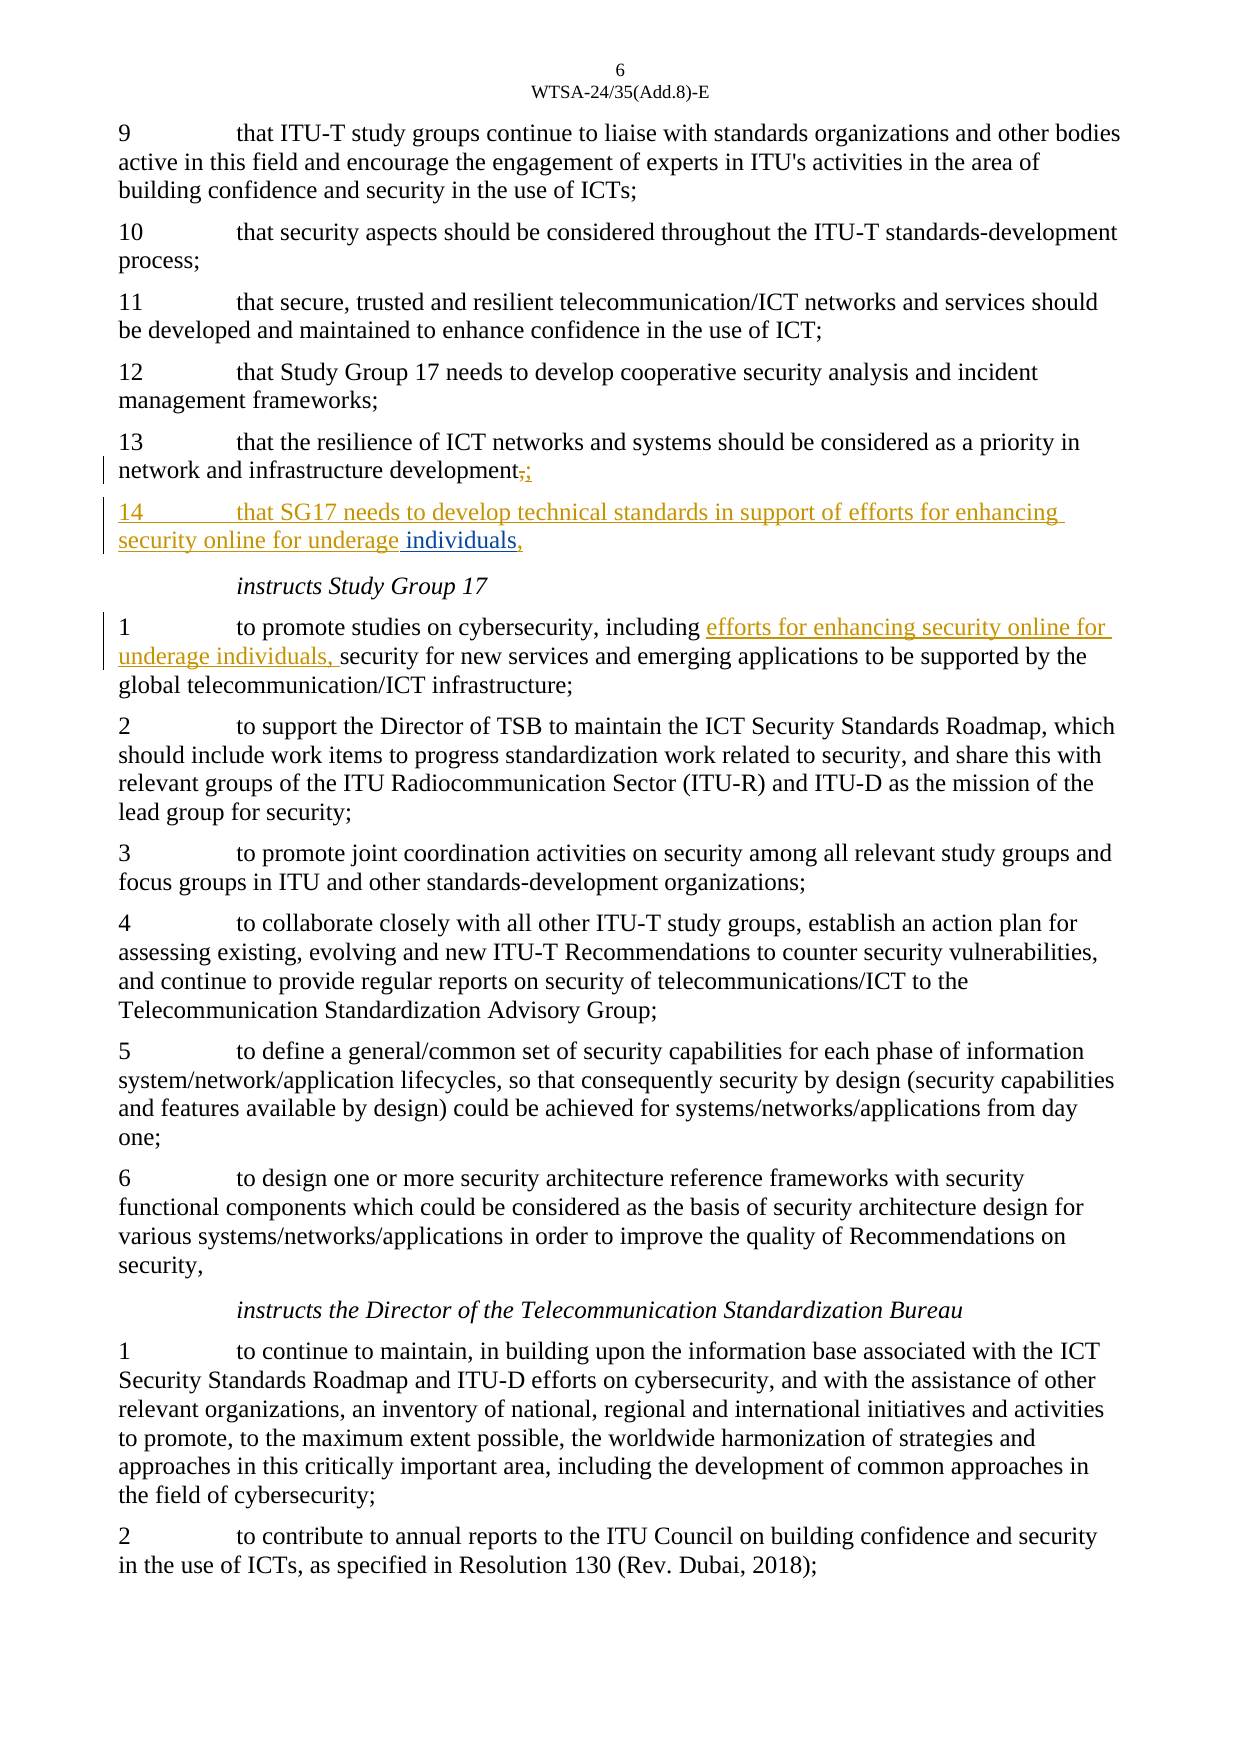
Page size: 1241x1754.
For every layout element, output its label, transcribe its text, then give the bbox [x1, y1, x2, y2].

text 13 that the resilience of ICT networks and systems should be considered as a priority in network and infrastructure development [118, 427, 1122, 484]
text 11 that secure, trusted and resilient telecommunication/ICT networks and services should be developed and maintained to enhance confidence in the use of ICT; [118, 287, 1122, 344]
text instructs Study Group 17 [236, 571, 1122, 600]
text 4 to collaborate closely with all other ITU-T study groups, establish an action plan for assessing existing, evolving and new ITU-T Recommendations to counter security vulnerabilities, and continue to provide regular reports on security of telecommunications/ICT to the Telecommunication Standardization Advisory Group; [118, 908, 1122, 1023]
text 10 that security aspects should be considered throughout the ITU-T standards-development process; [118, 217, 1122, 274]
text instructs the Director of the Telecommunication Standardization Bureau [236, 1295, 1122, 1324]
text 2 to contribute to annual reports to the ITU Council on building confidence and security in the use of ICTs, as specified in Resolution 130 (Rev. Dubai, 2018); [118, 1521, 1122, 1579]
text 12 that Study Group 17 needs to develop cooperative security analysis and incident management frameworks; [118, 357, 1122, 414]
text 3 to promote joint coordination activities on security among all relevant study groups and focus groups in ITU and other standards-development organizations; [118, 838, 1122, 896]
text 2 to support the Director of TSB to maintain the ICT Security Standards Roadmap, which should include work items to progress standardization work related to security, and share this with relevant groups of the ITU Radiocommunication Sector (ITU-R) and ITU-D as the mission of the lead group for security; [118, 711, 1122, 826]
text 1 to continue to maintain, in building upon the information base associated with the ICT Security Standards Roadmap and ITU-D efforts on cybersecurity, and with the assistance of other relevant organizations, an inventory of national, regional and international initiatives and activities to promote, to the maximum extent possible, the worldwide harmonization of strategies and approaches in this critically important area, including the development of common approaches in the field of cybersecurity; [118, 1336, 1122, 1509]
text 9 that ITU-T study groups continue to liaise with standards organizations and other bodies active in this field and encourage the engagement of experts in ITU's activities in the area of building confidence and security in the use of ICTs; [118, 118, 1122, 204]
text 1 to promote studies on cybersecurity, including security for new services and emerging applications to be supported by the global telecommunication/ICT infrastructure; [118, 612, 1122, 698]
text 6 to design one or more security architecture reference frameworks with security functional components which could be considered as the basis of security architecture design for various systems/networks/applications in order to improve the quality of Recommendations on security, [118, 1163, 1122, 1278]
text 5 to define a general/common set of security capabilities for each phase of information system/network/application lifecycles, so that consequently security by design (security capabilities and features available by design) could be achieved for systems/networks/applications from day one; [118, 1036, 1122, 1151]
